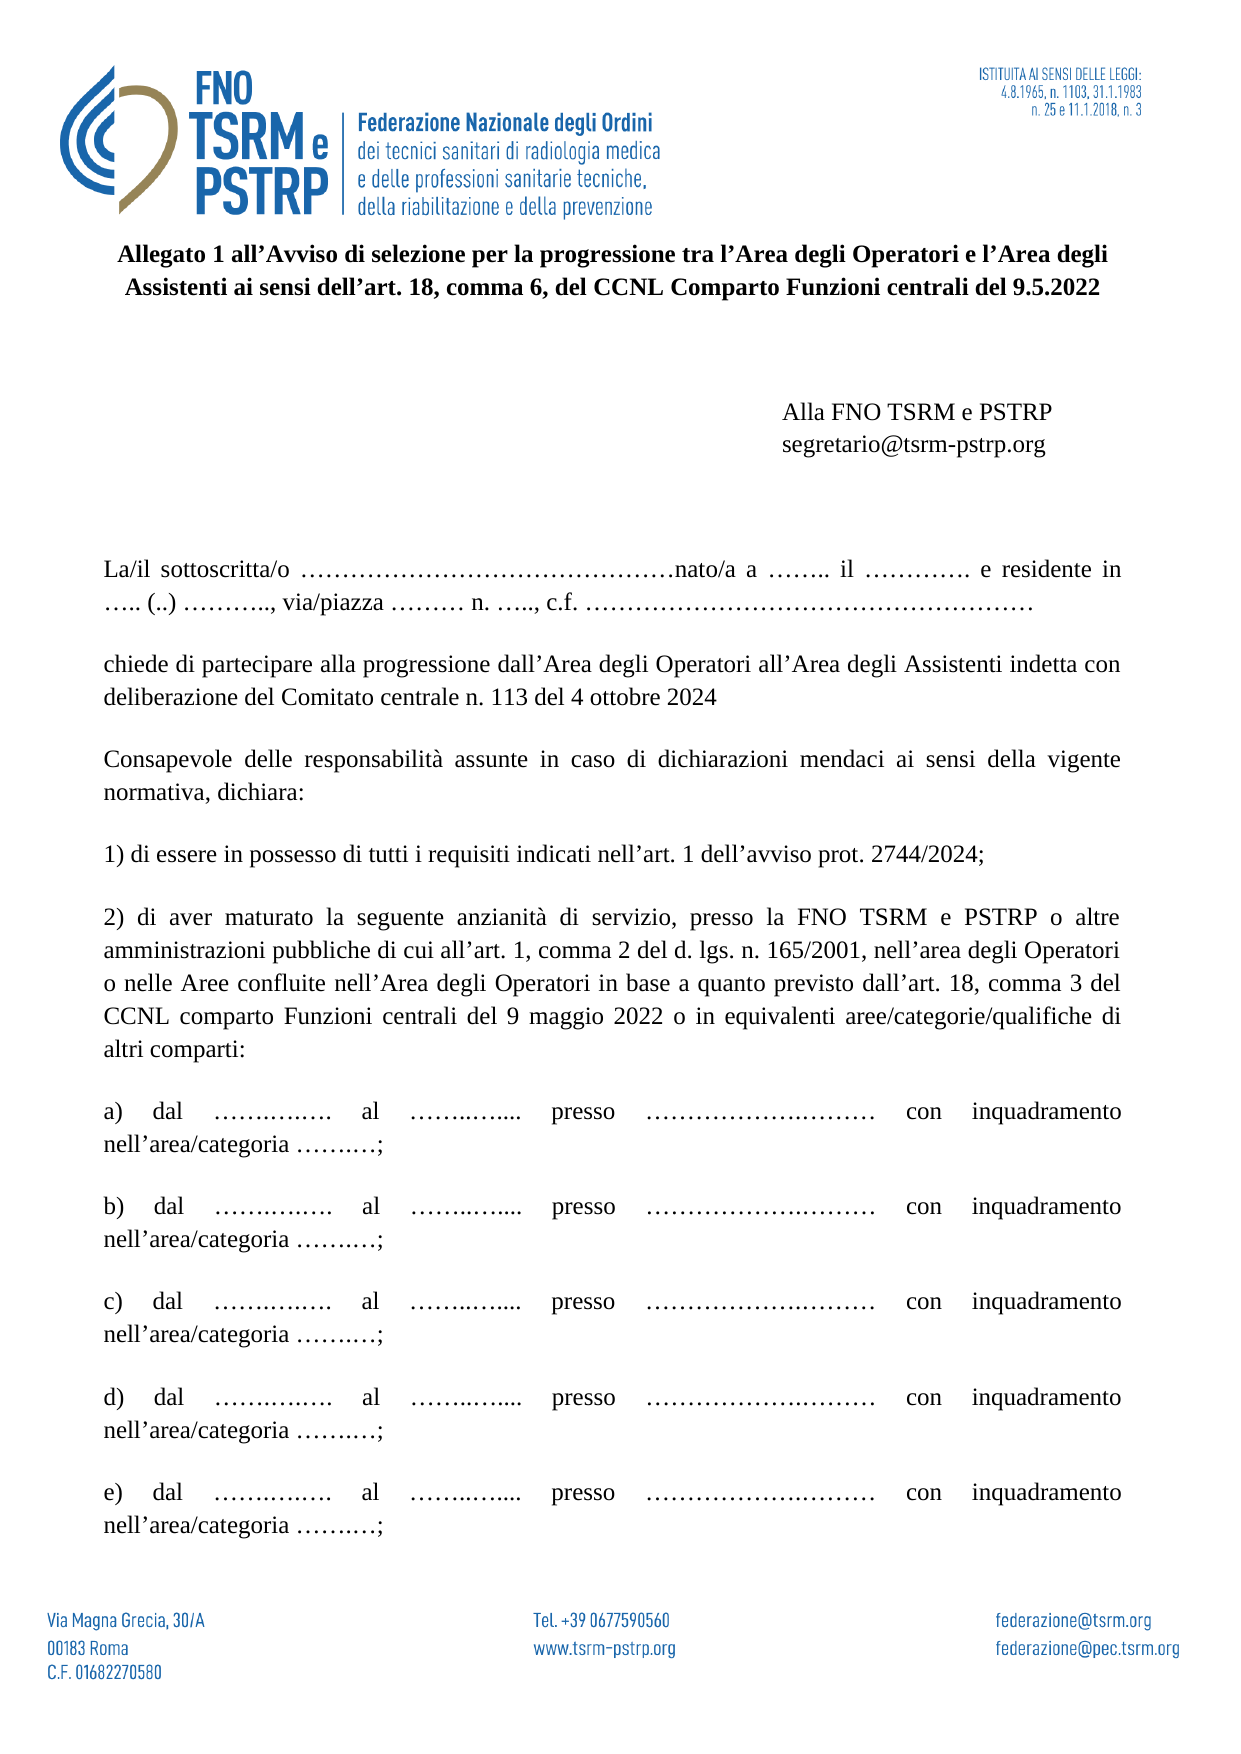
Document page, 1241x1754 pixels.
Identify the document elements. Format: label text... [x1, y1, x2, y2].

text 2) di aver maturato la seguente anzianità di servizio, presso la FNO TSRM e PSTRP o altre amministrazioni pubbliche di cui all’art. 1, comma 2 del d. lgs. n. 165/2001, nell’area degli Operatori o nelle Aree confluite nell’Area degli Operatori in base a quanto previsto dall’art. 18, comma 3 del CCNL comparto Funzioni centrali del 9 maggio 2022 o in equivalenti aree/categorie/qualifiche di altri comparti: [103, 902, 1122, 1063]
text d) dal …….….…. al ……..….... presso ……………….……… con inquadramento nell’area/categoria …….…; [103, 1382, 1122, 1443]
text c) dal …….….…. al ……..….... presso ……………….……… con inquadramento nell’area/categoria …….…; [103, 1286, 1122, 1348]
picture [0, 1547, 1223, 1753]
text chiede di partecipare alla progressione dall’Area degli Operatori all’Area degli Assistenti indetta con deliberazione del Comitato centrale n. 113 del 4 ottobre 2024 [103, 649, 1122, 711]
text La/il sottoscritta/o ………………………………………nato/a a …….. il …………. e residente in ….. (..) ……….., via/piazza ……… n. ….., c.f. ……………………………………………… [103, 554, 1122, 616]
text Consapevole delle responsabilità assunte in caso di dichiarazioni mendaci ai sensi della vigente normativa, dichiara: [103, 744, 1122, 806]
text Alla FNO TSRM e PSTRP [693, 397, 1122, 425]
text Allegato 1 all’Avviso di selezione per la progressione tra l’Area degli Operatori e l’Area degli Assistenti ai sensi dell’art. 18, comma 6, del CCNL Comparto Funzioni centrali del 9.5.2022 [103, 240, 1122, 301]
text b) dal …….….…. al ……..….... presso ……………….……… con inquadramento nell’area/categoria …….…; [103, 1191, 1122, 1253]
picture [14, 44, 1187, 240]
text a) dal …….….…. al ……..….... presso ……………….……… con inquadramento nell’area/categoria …….…; [103, 1096, 1122, 1158]
text e) dal …….….…. al ……..….... presso ……………….……… con inquadramento nell’area/categoria …….…; [103, 1477, 1122, 1539]
text segretario@tsrm-pstrp.org [693, 429, 1122, 458]
text 1) di essere in possesso di tutti i requisiti indicati nell’art. 1 dell’avviso prot. 2744/2024; [103, 839, 1122, 868]
